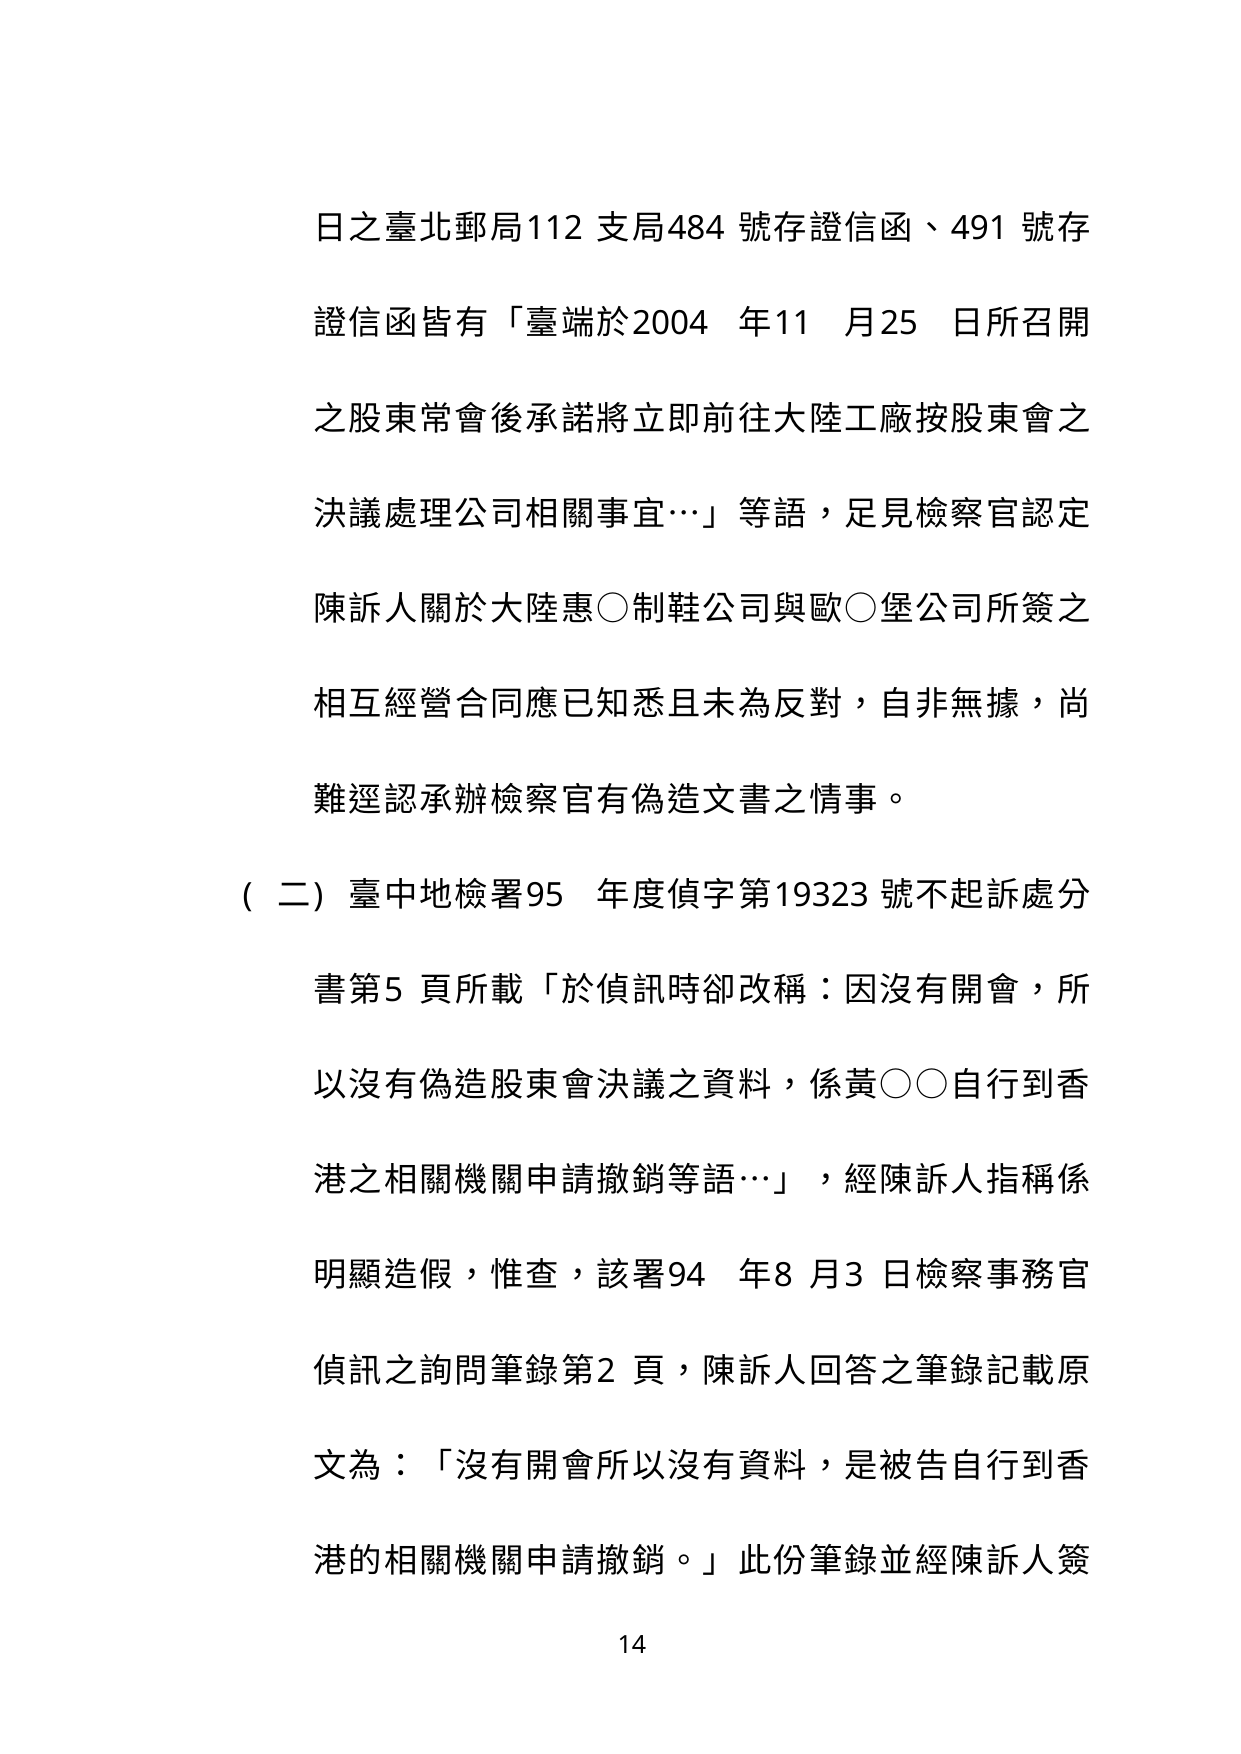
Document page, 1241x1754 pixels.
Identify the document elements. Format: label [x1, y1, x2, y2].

subtitle [242, 844, 1092, 1606]
subtitle [242, 178, 1092, 844]
